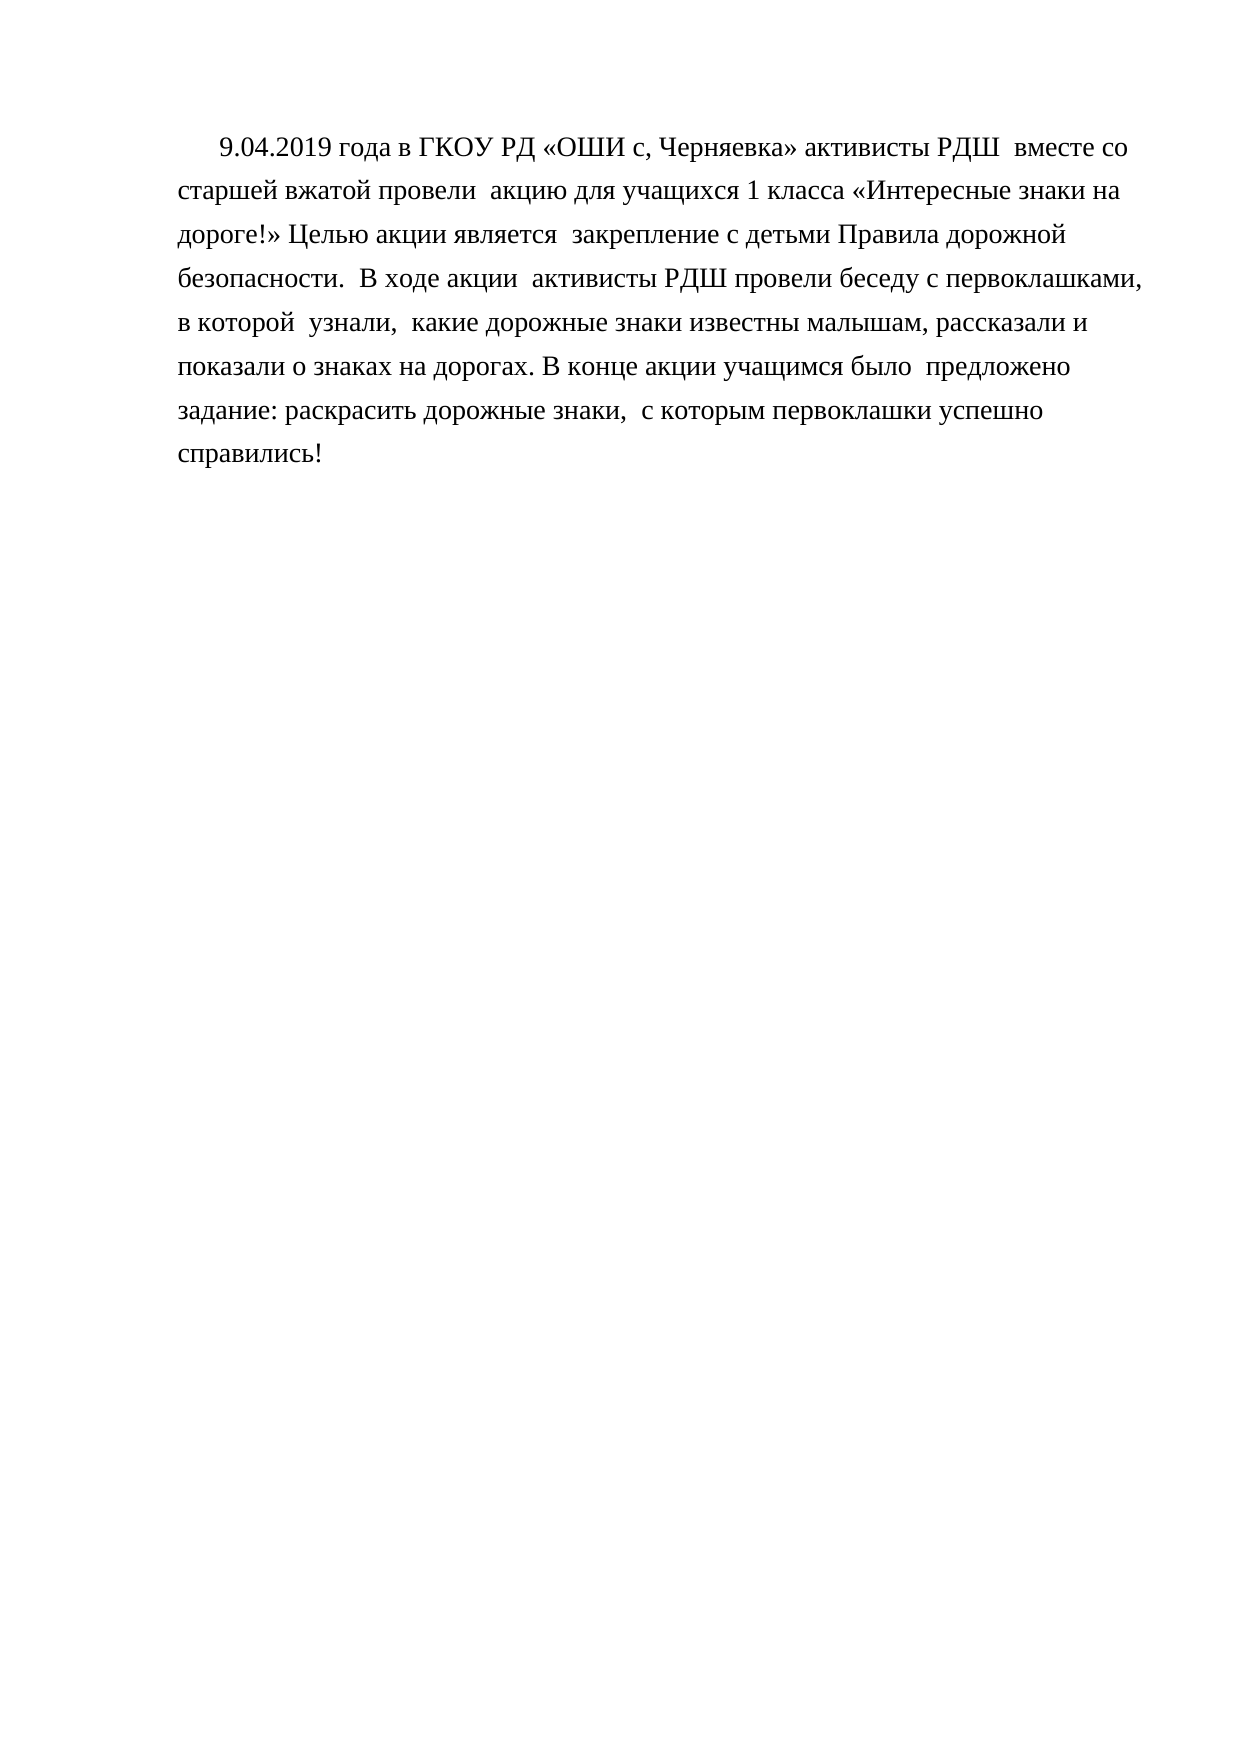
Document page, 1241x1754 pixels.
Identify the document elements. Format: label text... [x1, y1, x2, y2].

text 9.04.2019 года в ГКОУ РД «ОШИ с, Черняевка» активисты РДШ вместе со старшей вжатой провели акцию для учащихся 1 класса «Интересные знаки на дороге!» Целью акции является закрепление с детьми Правила дорожной безопасности. В ходе акции активисты РДШ провели беседу с первоклашками, в которой узнали, какие дорожные знаки известны малышам, рассказали и показали о знаках на дорогах. В конце акции учащимся было предложено задание: раскрасить дорожные знаки, с которым первоклашки успешно справились! [177, 118, 1152, 469]
